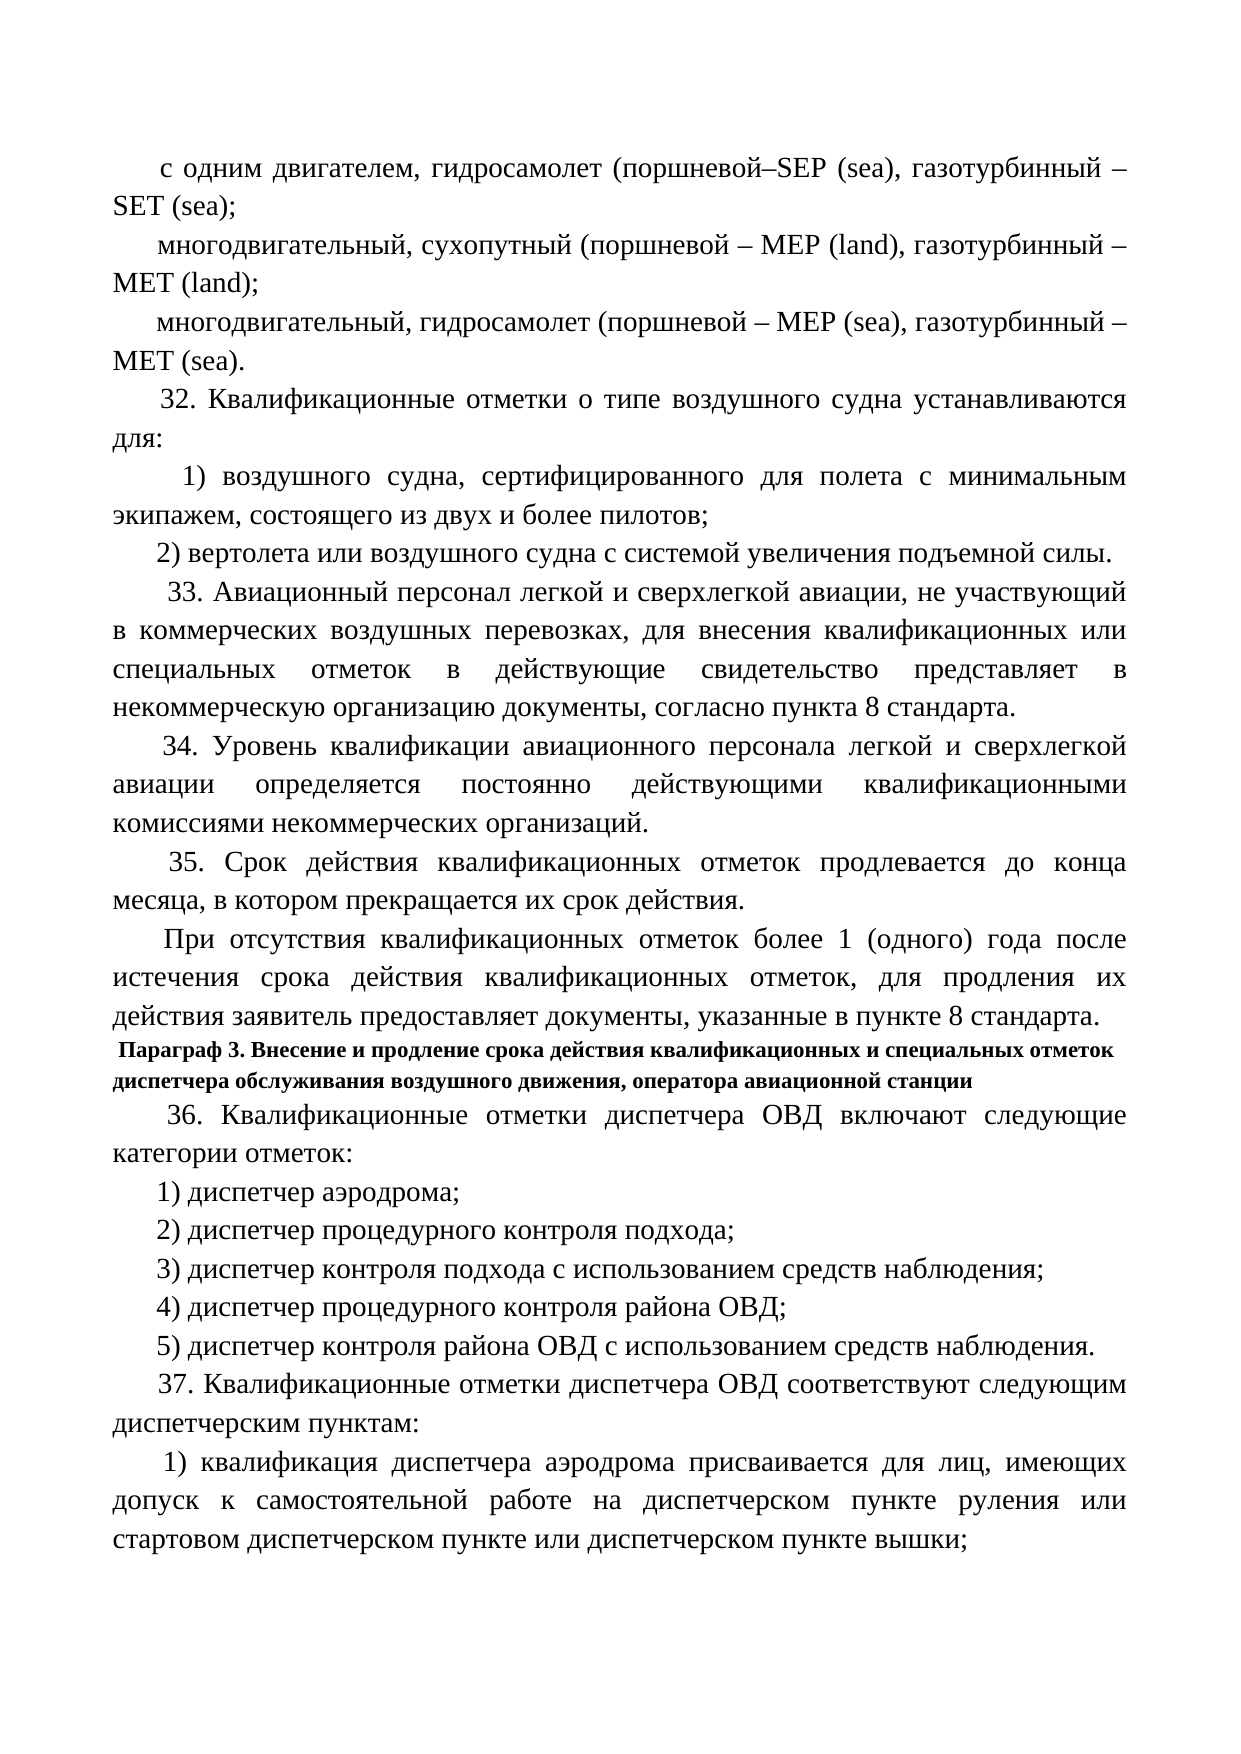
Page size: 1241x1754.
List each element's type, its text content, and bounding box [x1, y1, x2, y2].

text Параграф 3. Внесение и продление срока действия квалификационных и специальных отметок диспетчера обслуживания воздушного движения, оператора авиационной станции [112, 1036, 1128, 1093]
text 5) диспетчер контроля района ОВД с использованием средств наблюдения. [112, 1328, 1128, 1362]
text 4) диспетчер процедурного контроля района ОВД; [112, 1289, 1128, 1323]
text 36. Квалификационные отметки диспетчера ОВД включают следующие категории отметок: [112, 1097, 1128, 1169]
text 37. Квалификационные отметки диспетчера ОВД соответствуют следующим диспетчерским пунктам: [112, 1367, 1128, 1439]
text с одним двигателем, гидросамолет (поршневой–SEP (seа), газотурбинный – SET (seа); [112, 150, 1128, 222]
text многодвигательный, сухопутный (поршневой – MEP (land), газотурбинный – MET (land); [112, 227, 1128, 299]
text 35. Срок действия квалификационных отметок продлевается до конца месяца, в котором прекращается их срок действия. [112, 844, 1128, 916]
text 1) квалификация диспетчера аэродрома присваивается для лиц, имеющих допуск к самостоятельной работе на диспетчерском пункте руления или стартовом диспетчерском пункте или диспетчерском пункте вышки; [112, 1444, 1128, 1554]
text 32. Квалификационные отметки о типе воздушного судна устанавливаются для: [112, 381, 1128, 453]
text При отсутствия квалификационных отметок более 1 (одного) года после истечения срока действия квалификационных отметок, для продления их действия заявитель предоставляет документы, указанные в пункте 8 стандарта. [112, 921, 1128, 1031]
text 34. Уровень квалификации авиационного персонала легкой и сверхлегкой авиации определяется постоянно действующими квалификационными комиссиями некоммерческих организаций. [112, 728, 1128, 839]
text многодвигательный, гидросамолет (поршневой – MEP (seа), газотурбинный – MET (seа). [112, 304, 1128, 376]
text 1) воздушного судна, сертифицированного для полета с минимальным экипажем, состоящего из двух и более пилотов; [112, 458, 1128, 530]
text 3) диспетчер контроля подхода с использованием средств наблюдения; [112, 1251, 1128, 1284]
text 1) диспетчер аэродрома; [112, 1174, 1128, 1207]
text 2) вертолета или воздушного судна с системой увеличения подъемной силы. [112, 535, 1128, 569]
text 33. Авиационный персонал легкой и сверхлегкой авиации, не участвующий в коммерческих воздушных перевозках, для внесения квалификационных или специальных отметок в действующие свидетельство представляет в некоммерческую организацию документы, согласно пункта 8 стандарта. [112, 574, 1128, 723]
text 2) диспетчер процедурного контроля подхода; [112, 1212, 1128, 1246]
